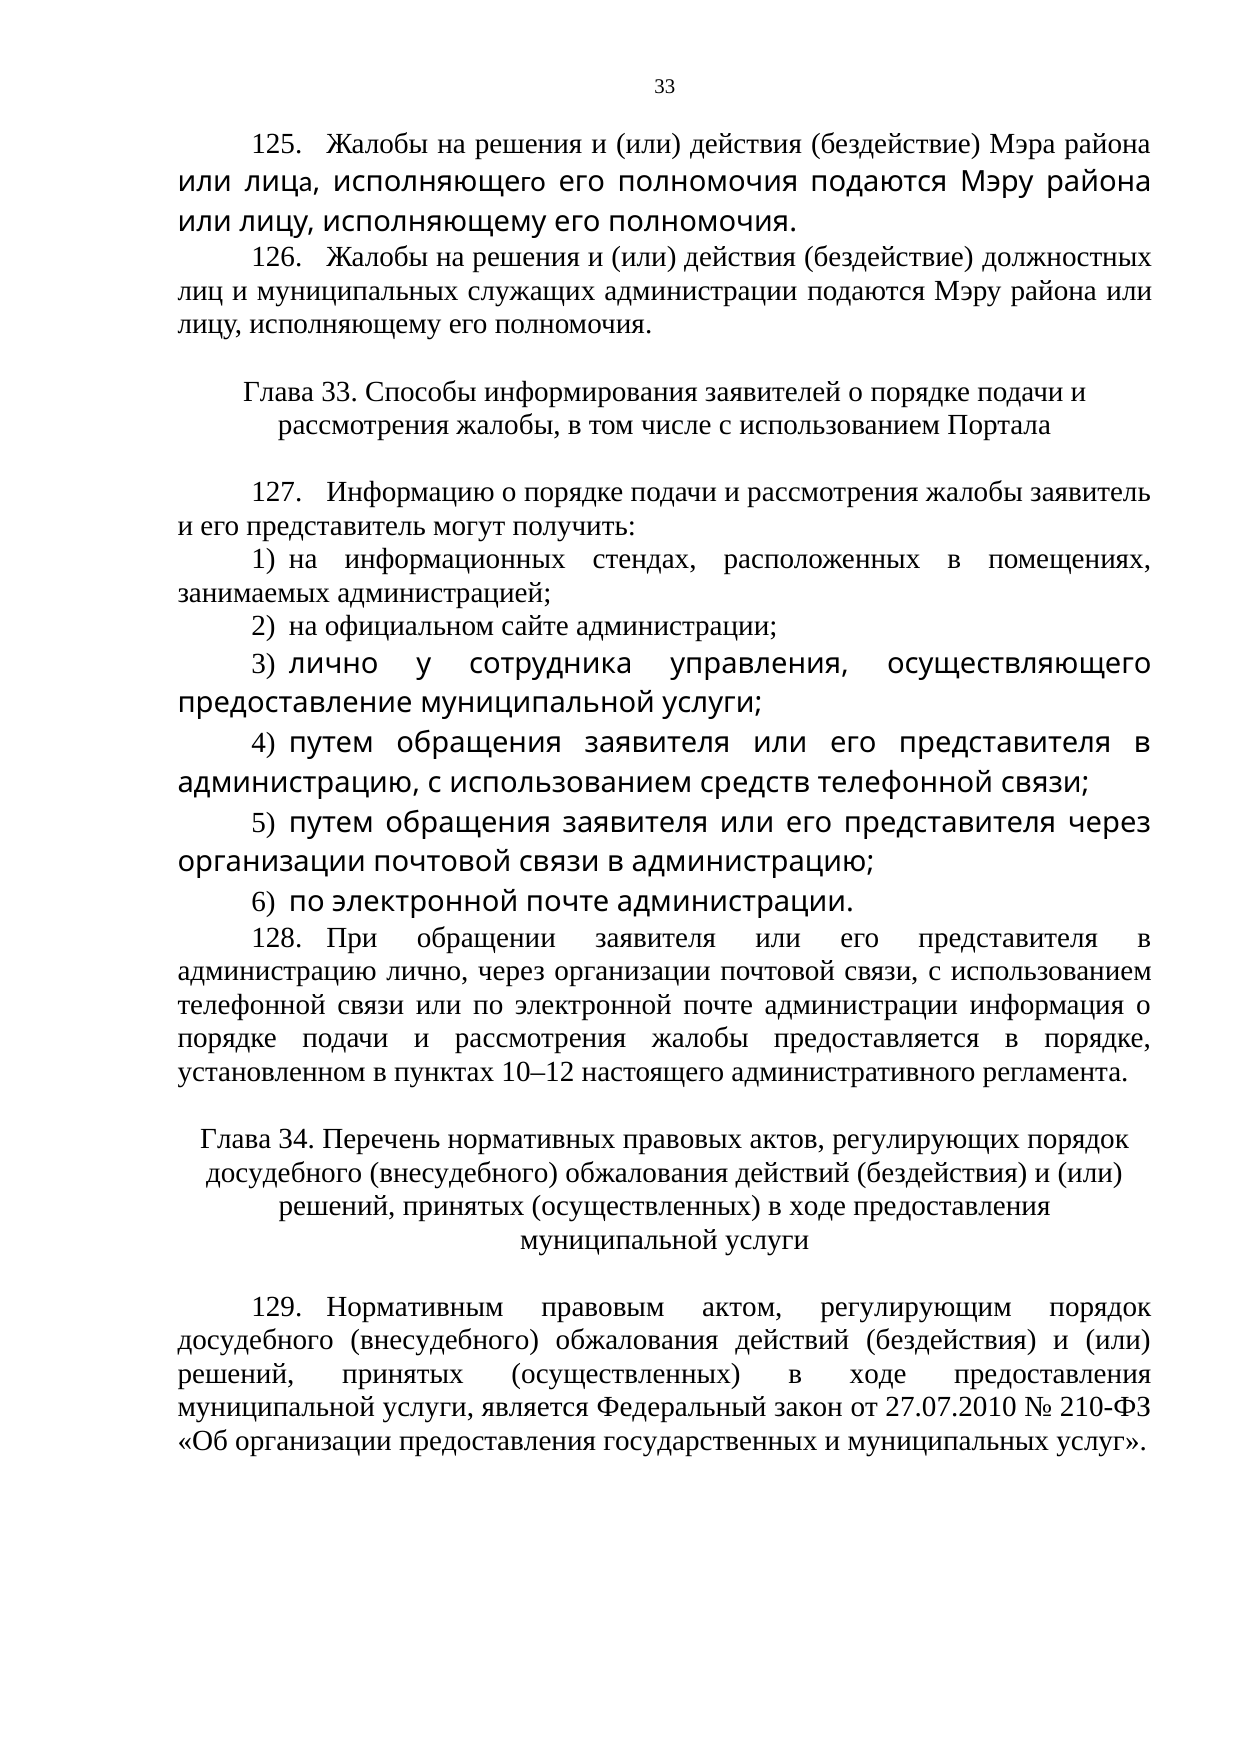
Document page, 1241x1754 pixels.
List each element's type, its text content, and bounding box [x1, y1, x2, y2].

list путем обращения заявителя или его представителя в администрацию, с использованием средств телефонной связи; [177, 721, 1152, 801]
list Нормативным правовым актом, регулирующим порядок досудебного (внесудебного) обжалования действий (бездействия) и (или) решений, принятых (осуществленных) в ходе предоставления муниципальной услуги, является Федеральный закон от 27.07.2010 № 210-ФЗ «Об организации предоставления государственных и муниципальных услуг». [177, 1289, 1152, 1457]
list лично у сотрудника управления, осуществляющего предоставление муниципальной услуги; [177, 642, 1152, 721]
list Глава 34. Перечень нормативных правовых актов, регулирующих порядок досудебного (внесудебного) обжалования действий (бездействия) и (или) решений, принятых (осуществленных) в ходе предоставления муниципальной услуги [177, 1121, 1152, 1255]
list путем обращения заявителя или его представителя через организации почтовой связи в администрацию; [177, 801, 1152, 880]
list Жалобы на решения и (или) действия (бездействие) должностных лиц и муниципальных служащих администрации подаются Мэру района или лицу, исполняющему его полномочия. [177, 239, 1152, 340]
list При обращении заявителя или его представителя в администрацию лично, через организации почтовой связи, с использованием телефонной связи или по электронной почте администрации информация о порядке подачи и рассмотрения жалобы предоставляется в порядке, установленном в пунктах 10–12 настоящего административного регламента. [177, 920, 1152, 1088]
list Жалобы на решения и (или) действия (бездействие) Мэра района или лица, исполняющего его полномочия подаются Мэру района или лицу, исполняющему его полномочия. [177, 127, 1152, 239]
text Глава 33. Способы информирования заявителей о порядке подачи и рассмотрения жалобы, в том числе с использованием Портала [177, 374, 1152, 441]
list по электронной почте администрации. [177, 880, 1152, 920]
list на официальном сайте администрации; [177, 608, 1152, 642]
list Информацию о порядке подачи и рассмотрения жалобы заявитель и его представитель могут получить: [177, 474, 1152, 541]
list на информационных стендах, расположенных в помещениях, занимаемых администрацией; [177, 541, 1152, 608]
